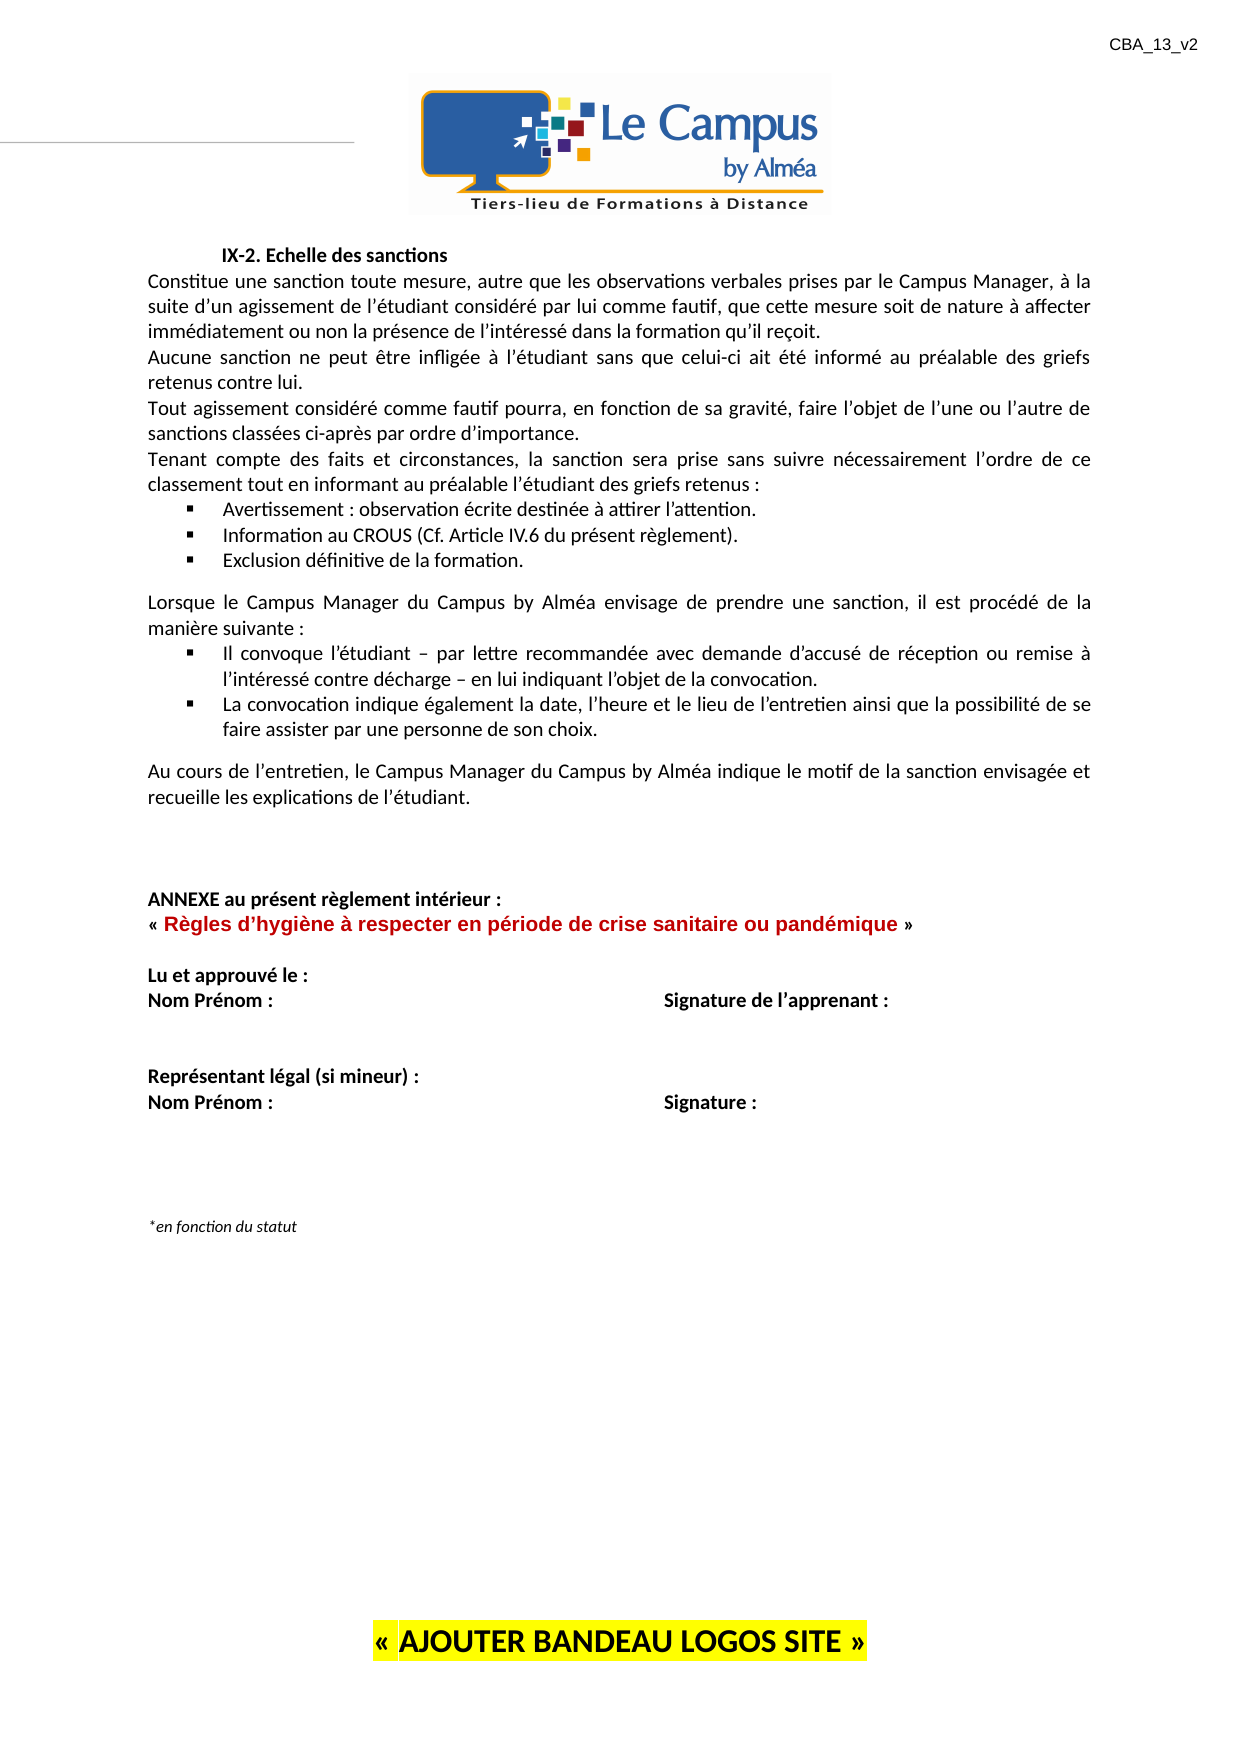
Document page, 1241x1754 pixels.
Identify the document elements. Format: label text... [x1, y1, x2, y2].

text Lorsque le Campus Manager du Campus by Alméa envisage de prendre une sanction, il est procédé de la manière suivante : [148, 589, 1093, 640]
text Représentant légal (si mineur) : [148, 1064, 1093, 1089]
list Il convoque l’étudiant – par lettre recommandée avec demande d’accusé de réception ou remise à l’intéressé contre décharge – en lui indiquant l’objet de la convocation. [185, 640, 1093, 691]
text Au cours de l’entretien, le Campus Manager du Campus by Alméa indique le motif de la sanction envisagée et recueille les explications de l’étudiant. [148, 759, 1093, 809]
text Tout agissement considéré comme fautif pourra, en fonction de sa gravité, faire l’objet de l’une ou l’autre de sanctions classées ci-après par ordre d’importance. [148, 395, 1093, 446]
list Exclusion définitive de la formation. [185, 547, 1093, 573]
text Aucune sanction ne peut être infligée à l’étudiant sans que celui-ci ait été informé au préalable des griefs retenus contre lui. [148, 344, 1093, 395]
text Lu et approuvé le : [148, 962, 1093, 987]
text Nom Prénom : Signature de l’apprenant : [148, 987, 1093, 1013]
text Nom Prénom : Signature : [148, 1089, 1093, 1114]
picture [408, 73, 832, 215]
text Constitue une sanction toute mesure, autre que les observations verbales prises par le Campus Manager, à la suite d’un agissement de l’étudiant considéré par lui comme fautif, que cette mesure soit de nature à affecter immédiatement ou non la présence de l’intéressé dans la formation qu’il reçoit. [148, 268, 1093, 344]
text Tenant compte des faits et circonstances, la sanction sera prise sans suivre nécessairement l’ordre de ce classement tout en informant au préalable l’étudiant des griefs retenus : [148, 446, 1093, 497]
list La convocation indique également la date, l’heure et le lieu de l’entretien ainsi que la possibilité de se faire assister par une personne de son choix. [185, 691, 1093, 742]
text « Règles d’hygiène à respecter en période de crise sanitaire ou pandémique » [148, 911, 1093, 937]
text IX-2. Echelle des sanctions [148, 242, 1093, 268]
list Avertissement : observation écrite destinée à attirer l’attention. [185, 497, 1093, 522]
text *en fonction du statut [148, 1216, 1093, 1236]
list Information au CROUS (Cf. Article IV.6 du présent règlement). [185, 522, 1093, 547]
text ANNEXE au présent règlement intérieur : [148, 886, 1093, 911]
